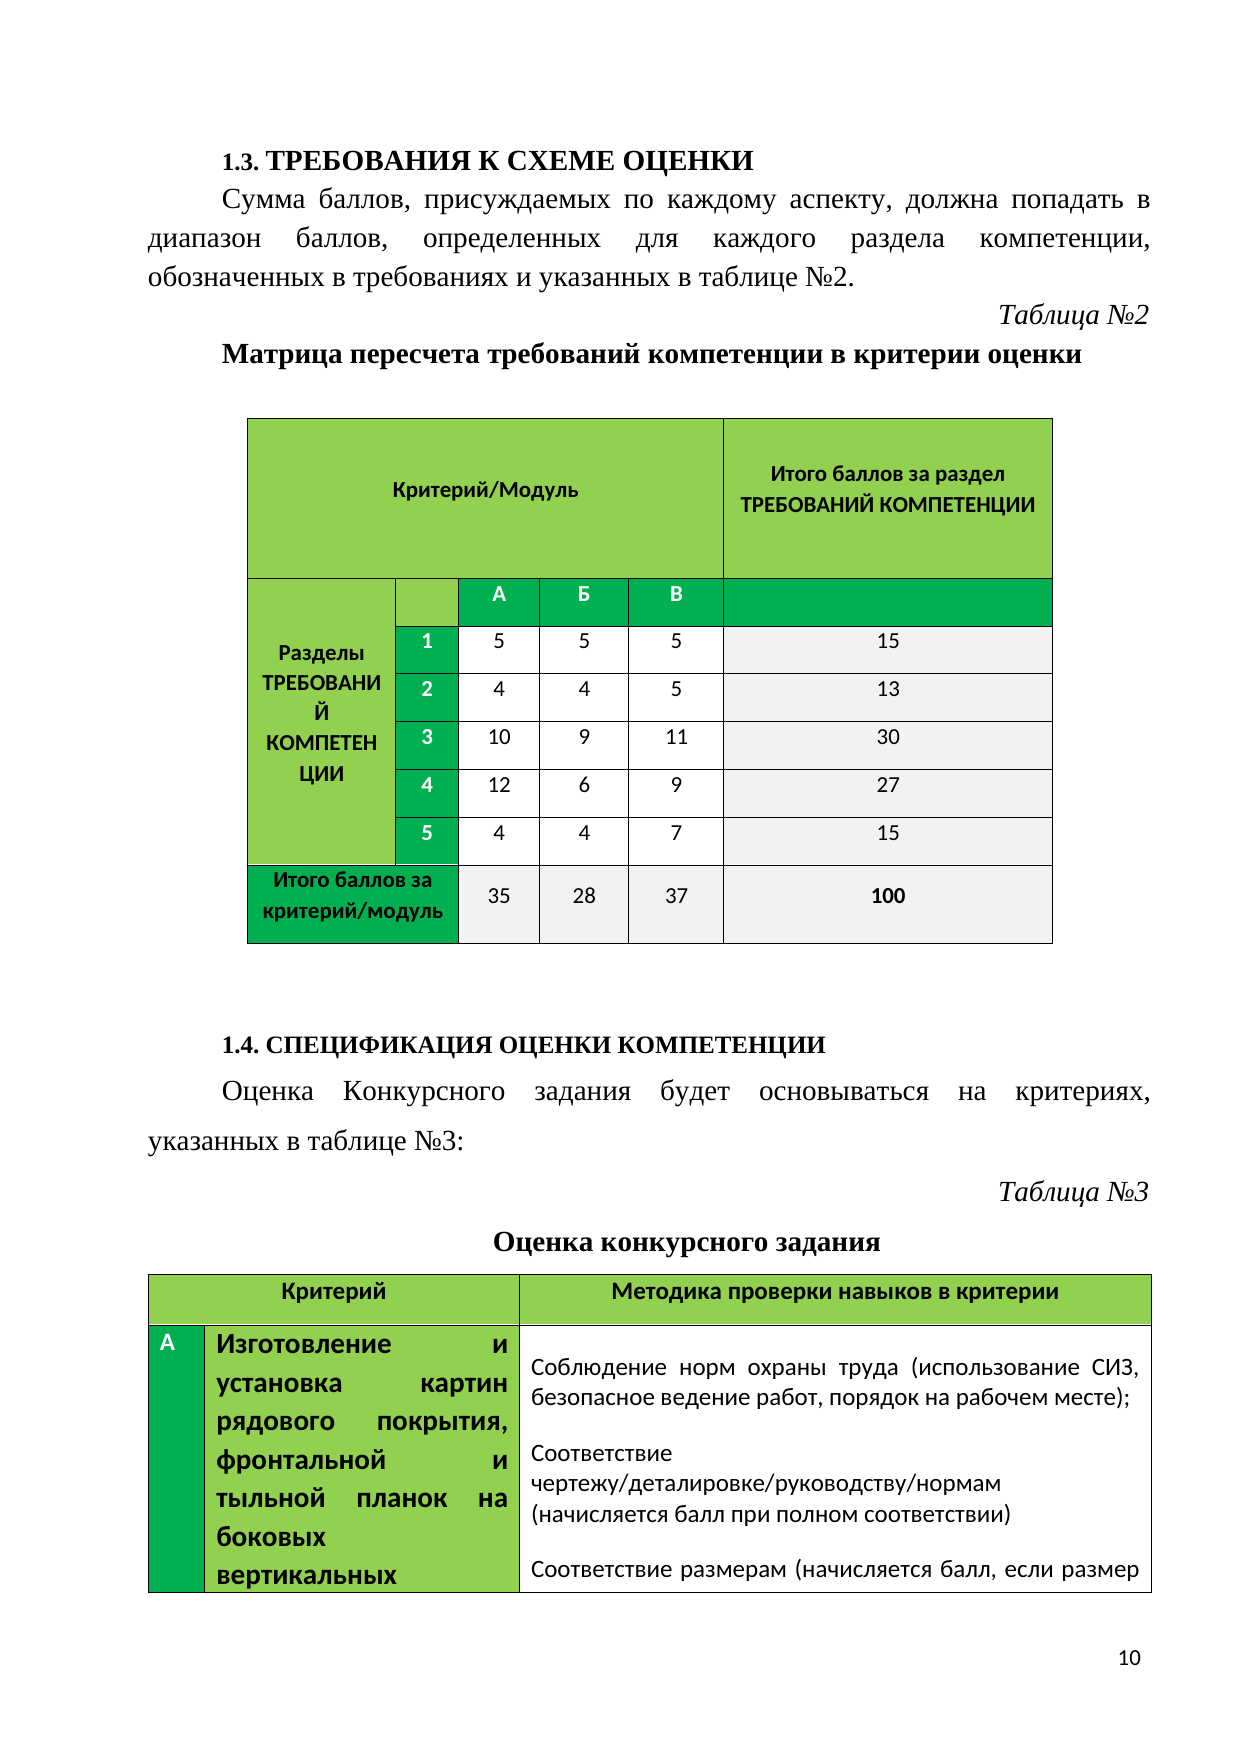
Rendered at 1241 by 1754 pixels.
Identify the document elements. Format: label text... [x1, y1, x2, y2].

table_cell 5 [396, 818, 458, 864]
table_header Методика проверки навыков в критерии [520, 1275, 1151, 1324]
table_cell 4 [459, 818, 539, 864]
table_cell 9 [540, 722, 628, 769]
text Таблица №2 [148, 297, 1152, 331]
table_cell [396, 579, 458, 626]
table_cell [205, 1326, 519, 1592]
table_cell 37 [629, 866, 723, 943]
text Оценка конкурсного задания [148, 1224, 1152, 1257]
table_cell Итого баллов за критерий/модуль [248, 866, 458, 943]
text Оценка Конкурсного задания будет основываться на критериях, указанных в таблице №3: [148, 1073, 1152, 1157]
text 1.4. СПЕЦИФИКАЦИЯ ОЦЕНКИ КОМПЕТЕНЦИИ [148, 1030, 1152, 1059]
table_header Критерий [149, 1275, 519, 1324]
table_cell 9 [629, 770, 723, 817]
table_cell 15 [724, 818, 1052, 864]
table_cell [724, 579, 1052, 626]
table_cell 2 [396, 674, 458, 721]
table_cell 12 [459, 770, 539, 817]
table_cell 4 [396, 770, 458, 817]
table_cell В [629, 579, 723, 626]
table_cell 10 [459, 722, 539, 769]
text Матрица пересчета требований компетенции в критерии оценки [148, 336, 1152, 369]
table_cell Разделы ТРЕБОВАНИЙ КОМПЕТЕНЦИИ [248, 579, 395, 864]
table_cell 7 [629, 818, 723, 864]
table_cell 28 [540, 866, 628, 943]
table_cell 5 [459, 627, 539, 673]
table_cell 4 [540, 818, 628, 864]
table_cell Б [540, 579, 628, 626]
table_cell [520, 1326, 1151, 1592]
table_header Итого баллов за раздел ТРЕБОВАНИЙ КОМПЕТЕНЦИИ [724, 419, 1052, 578]
table_cell А [149, 1326, 204, 1592]
table_header Критерий/Модуль [248, 419, 723, 578]
table_cell 30 [724, 722, 1052, 769]
table_cell 100 [724, 866, 1052, 943]
table_cell 1 [396, 627, 458, 673]
table_cell 5 [629, 627, 723, 673]
table_cell 4 [459, 674, 539, 721]
table_cell 15 [724, 627, 1052, 673]
table_cell 4 [540, 674, 628, 721]
text 1.3. ТРЕБОВАНИЯ К СХЕМЕ ОЦЕНКИ [148, 143, 1152, 177]
table_cell 27 [724, 770, 1052, 817]
table_cell A [459, 579, 539, 626]
table_cell 5 [629, 674, 723, 721]
table_cell 35 [459, 866, 539, 943]
table_cell 6 [540, 770, 628, 817]
table_cell 5 [540, 627, 628, 673]
text Таблица №3 [148, 1174, 1152, 1207]
table_cell 3 [396, 722, 458, 769]
table_cell 13 [724, 674, 1052, 721]
table_cell 11 [629, 722, 723, 769]
text Сумма баллов, присуждаемых по каждому аспекту, должна попадать в диапазон баллов, определенных для каждого раздела компетенции, обозначенных в требованиях и указанных в таблице №2. [148, 182, 1152, 292]
